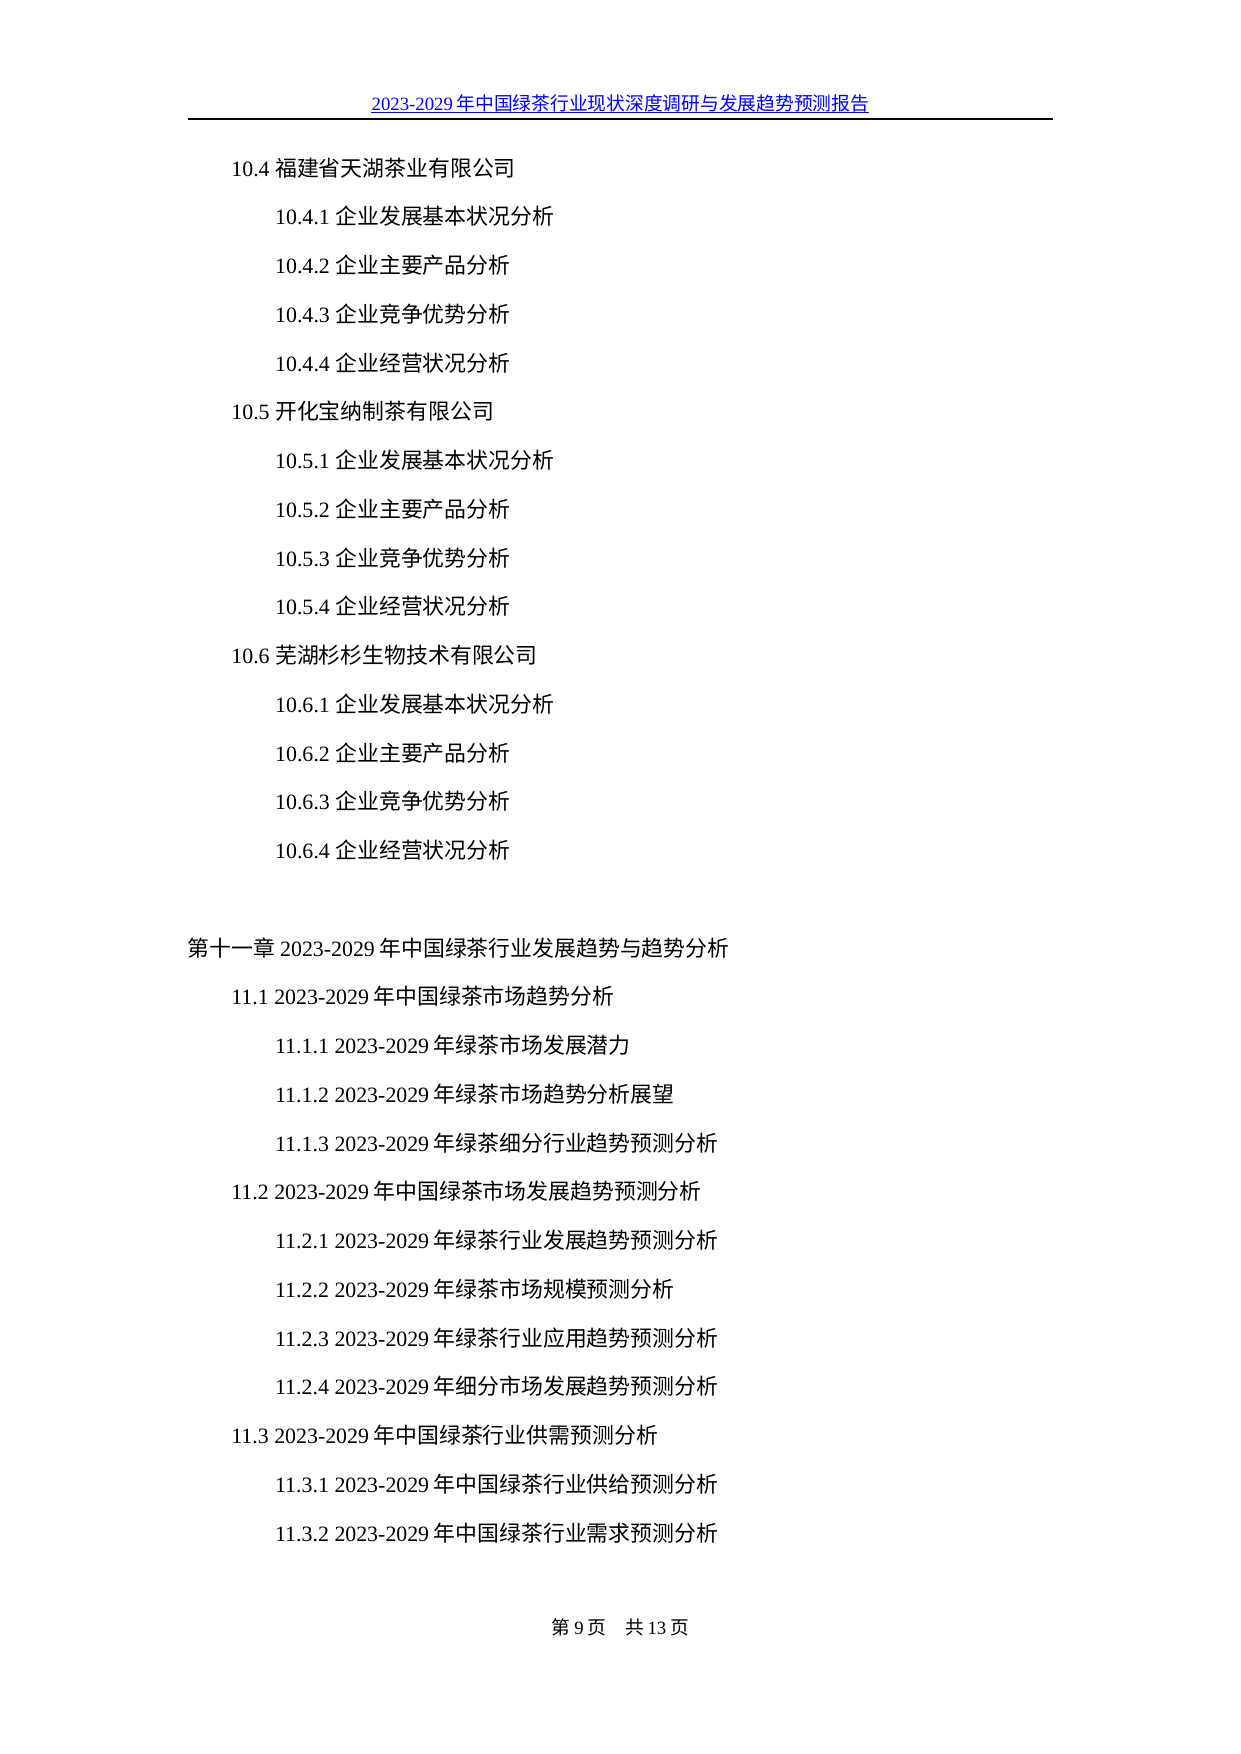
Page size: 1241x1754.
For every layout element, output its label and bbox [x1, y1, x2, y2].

text [187, 150, 1053, 1548]
